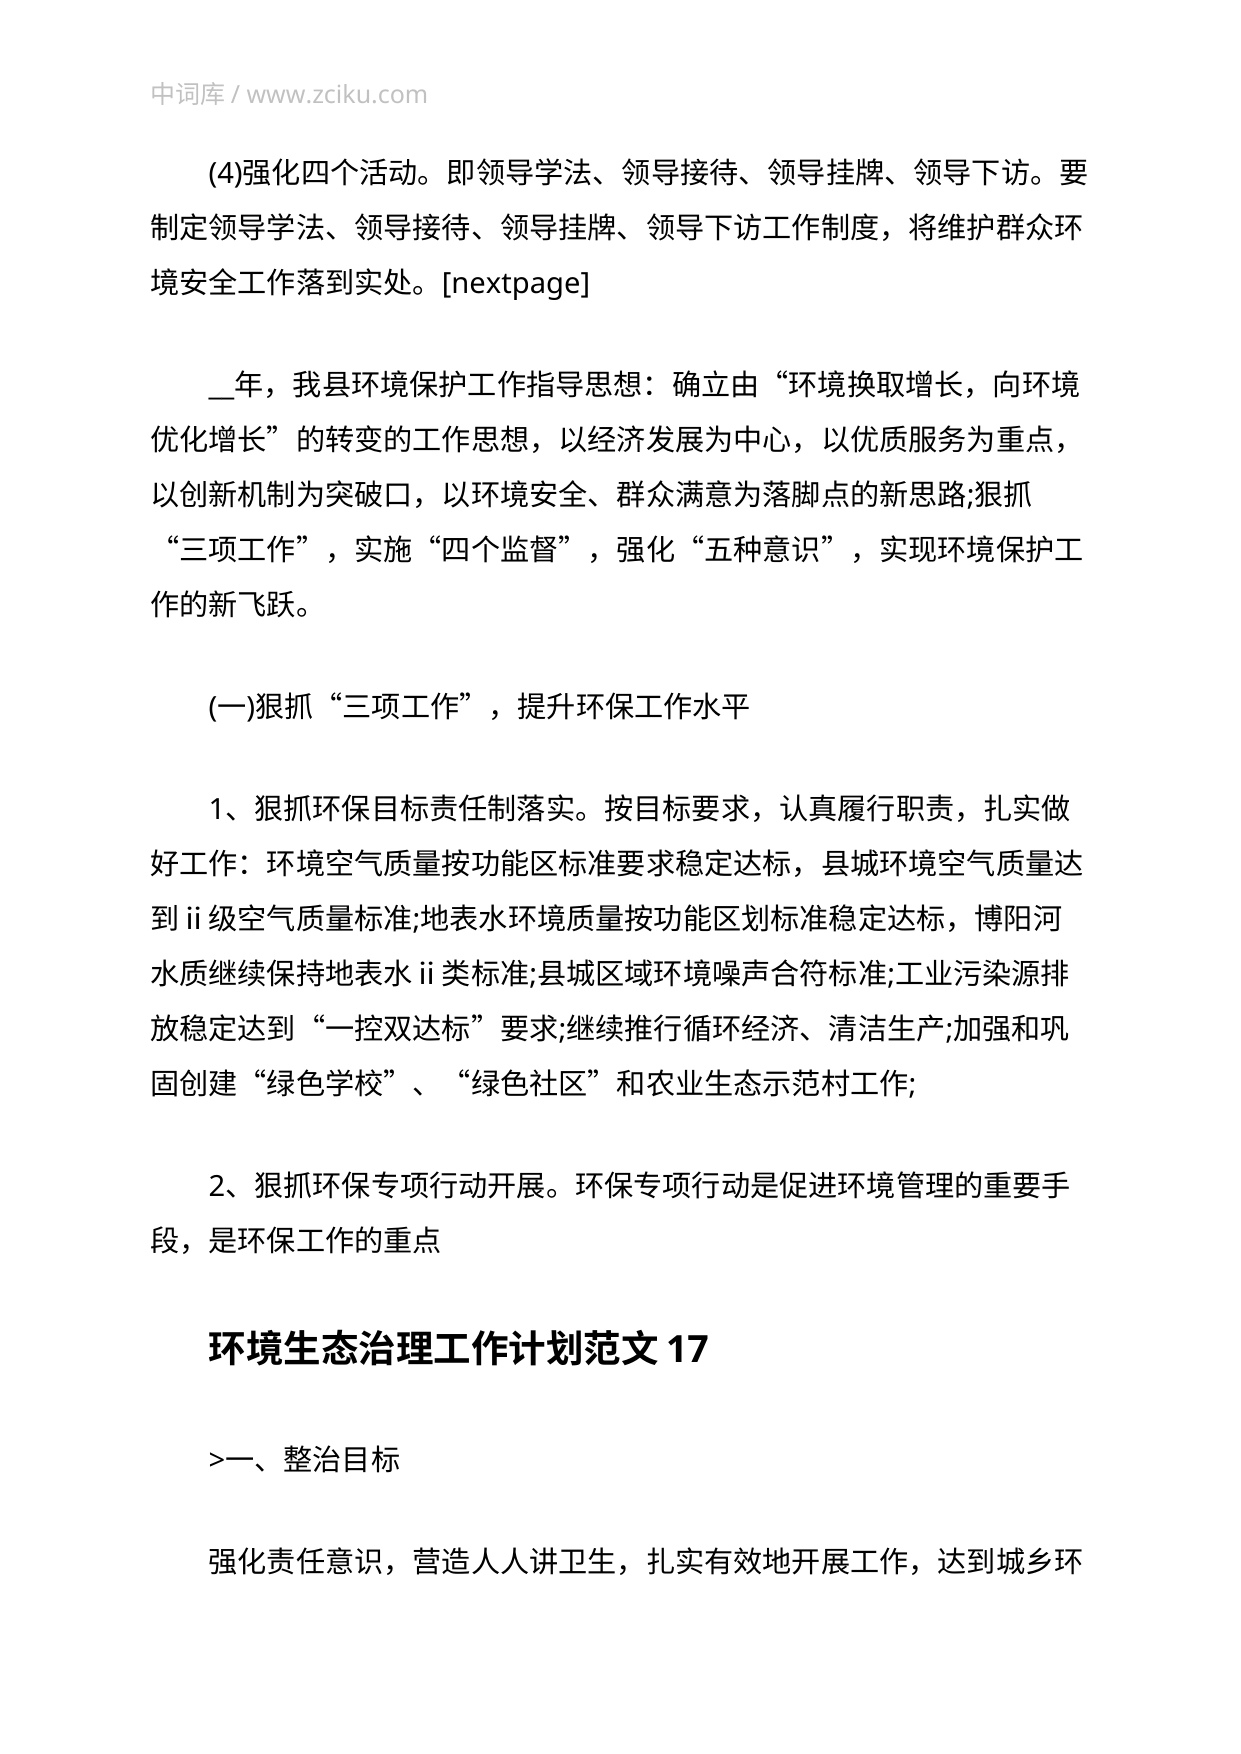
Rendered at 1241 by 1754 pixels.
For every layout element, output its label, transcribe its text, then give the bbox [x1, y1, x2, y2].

text 1、狠抓环保目标责任制落实。按目标要求，认真履行职责，扎实做好工作：环境空气质量按功能区标准要求稳定达标，县城环境空气质量达到ⅱ级空气质量标准;地表水环境质量按功能区划标准稳定达标，博阳河水质继续保持地表水ⅱ类标准;县城区域环境噪声合符标准;工业污染源排放稳定达到“一控双达标”要求;继续推行循环经济、清洁生产;加强和巩固创建“绿色学校”、“绿色社区”和农业生态示范村工作; [150, 785, 1090, 1103]
text (4)强化四个活动。即领导学法、领导接待、领导挂牌、领导下访。要制定领导学法、领导接待、领导挂牌、领导下访工作制度，将维护群众环境安全工作落到实处。[nextpage] [150, 150, 1090, 302]
text (一)狠抓“三项工作”，提升环保工作水平 [150, 683, 1090, 726]
text 2、狠抓环保专项行动开展。环保专项行动是促进环境管理的重要手段，是环保工作的重点 [150, 1162, 1090, 1259]
text 环境生态治理工作计划范文17 [150, 1319, 1090, 1373]
text __年，我县环境保护工作指导思想：确立由“环境换取增长，向环境优化增长”的转变的工作思想，以经济发展为中心，以优质服务为重点，以创新机制为突破口，以环境安全、群众满意为落脚点的新思路;狠抓“三项工作”，实施“四个监督”，强化“五种意识”，实现环境保护工作的新飞跃。 [150, 362, 1090, 624]
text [150, 1539, 1090, 1581]
text >一、整治目标 [150, 1437, 1090, 1479]
